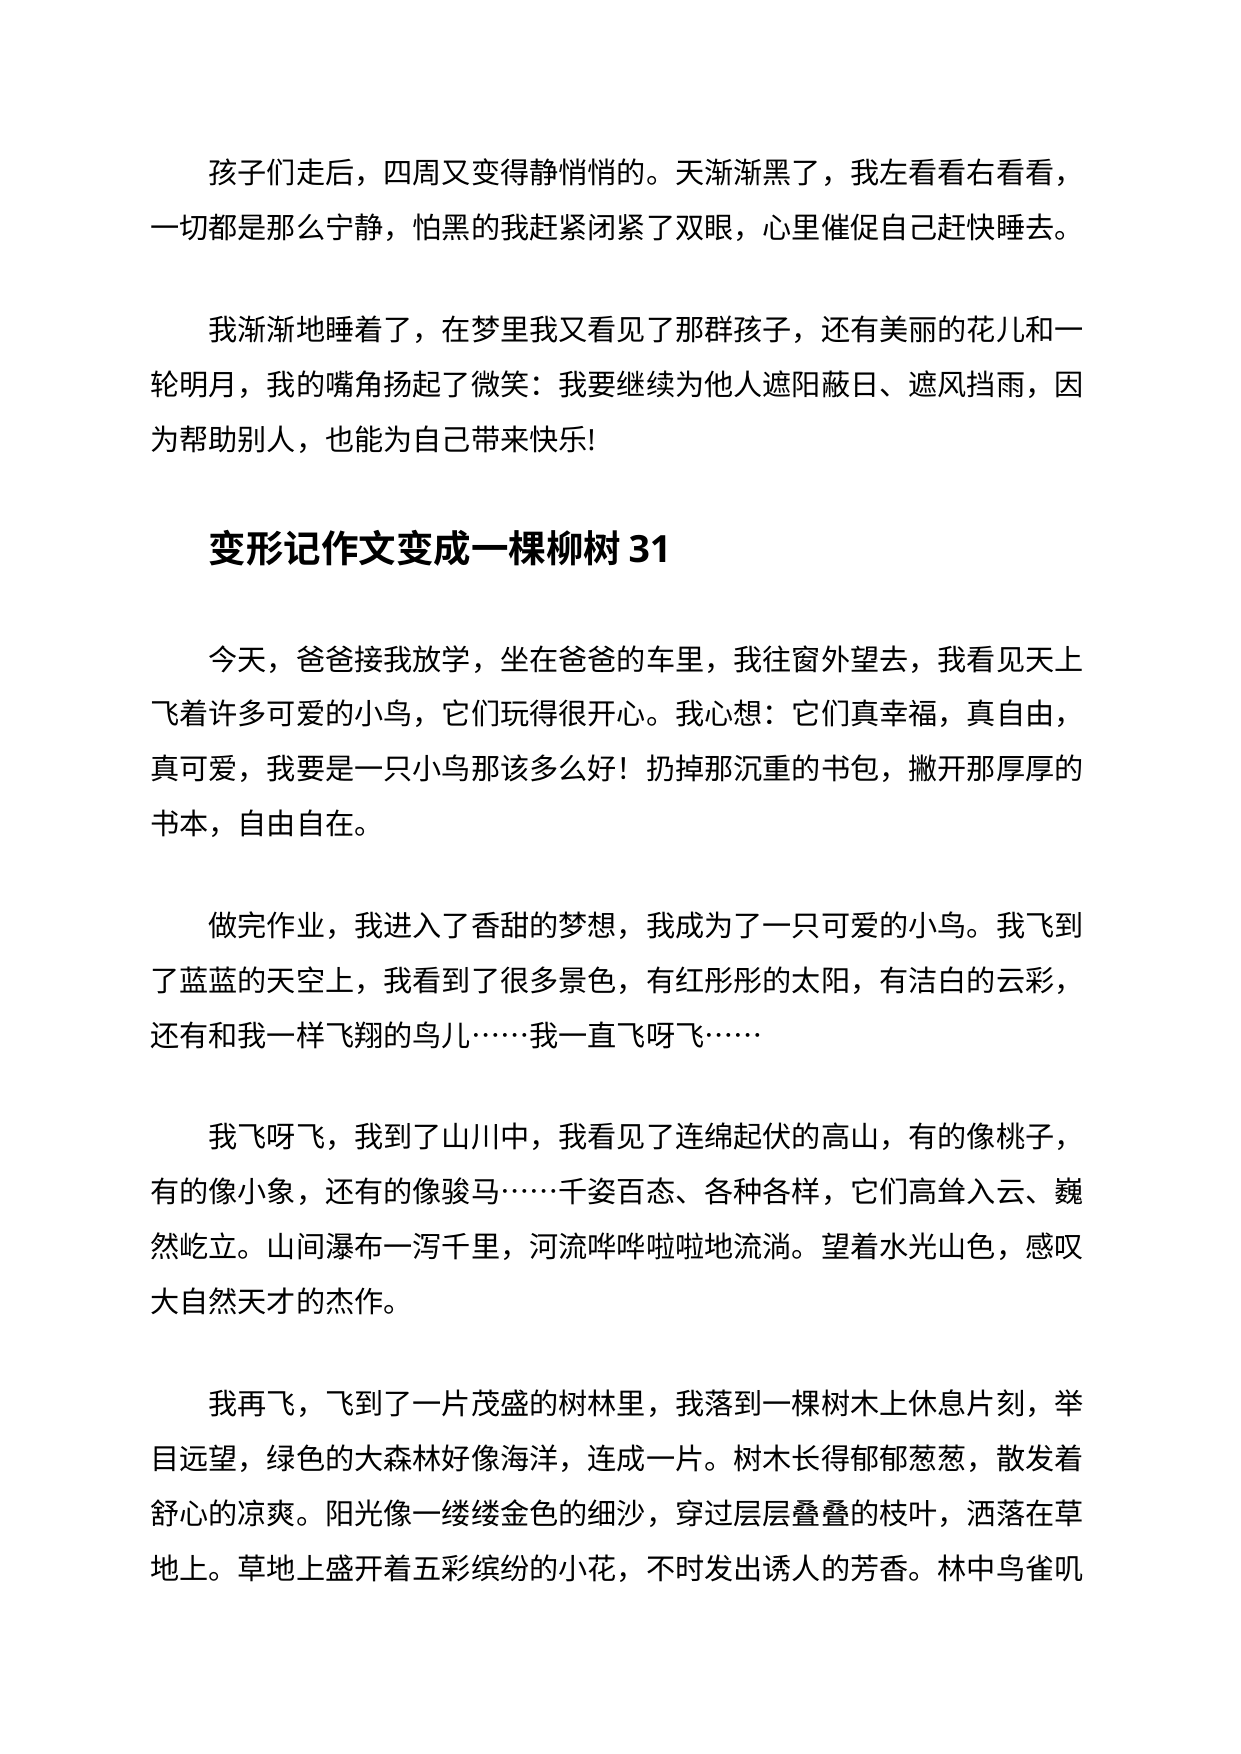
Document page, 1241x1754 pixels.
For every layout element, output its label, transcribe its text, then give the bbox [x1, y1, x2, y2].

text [150, 1381, 1090, 1587]
text 做完作业，我进入了香甜的梦想，我成为了一只可爱的小鸟。我飞到了蓝蓝的天空上，我看到了很多景色，有红彤彤的太阳，有洁白的云彩，还有和我一样飞翔的鸟儿……我一直飞呀飞…… [150, 902, 1090, 1054]
text 我渐渐地睡着了，在梦里我又看见了那群孩子，还有美丽的花儿和一轮明月，我的嘴角扬起了微笑：我要继续为他人遮阳蔽日、遮风挡雨，因为帮助别人，也能为自己带来快乐! [150, 307, 1090, 459]
text 今天，爸爸接我放学，坐在爸爸的车里，我往窗外望去，我看见天上飞着许多可爱的小鸟，它们玩得很开心。我心想：它们真幸福，真自由，真可爱，我要是一只小鸟那该多么好！扔掉那沉重的书包，撇开那厚厚的书本，自由自在。 [150, 636, 1090, 843]
text 我飞呀飞，我到了山川中，我看见了连绵起伏的高山，有的像桃子，有的像小象，还有的像骏马……千姿百态、各种各样，它们高耸入云、巍然屹立。山间瀑布一泻千里，河流哗哗啦啦地流淌。望着水光山色，感叹大自然天才的杰作。 [150, 1114, 1090, 1321]
text 变形记作文变成一棵柳树31 [150, 518, 1090, 573]
text 孩子们走后，四周又变得静悄悄的。天渐渐黑了，我左看看右看看，一切都是那么宁静，怕黑的我赶紧闭紧了双眼，心里催促自己赶快睡去。 [150, 150, 1090, 247]
